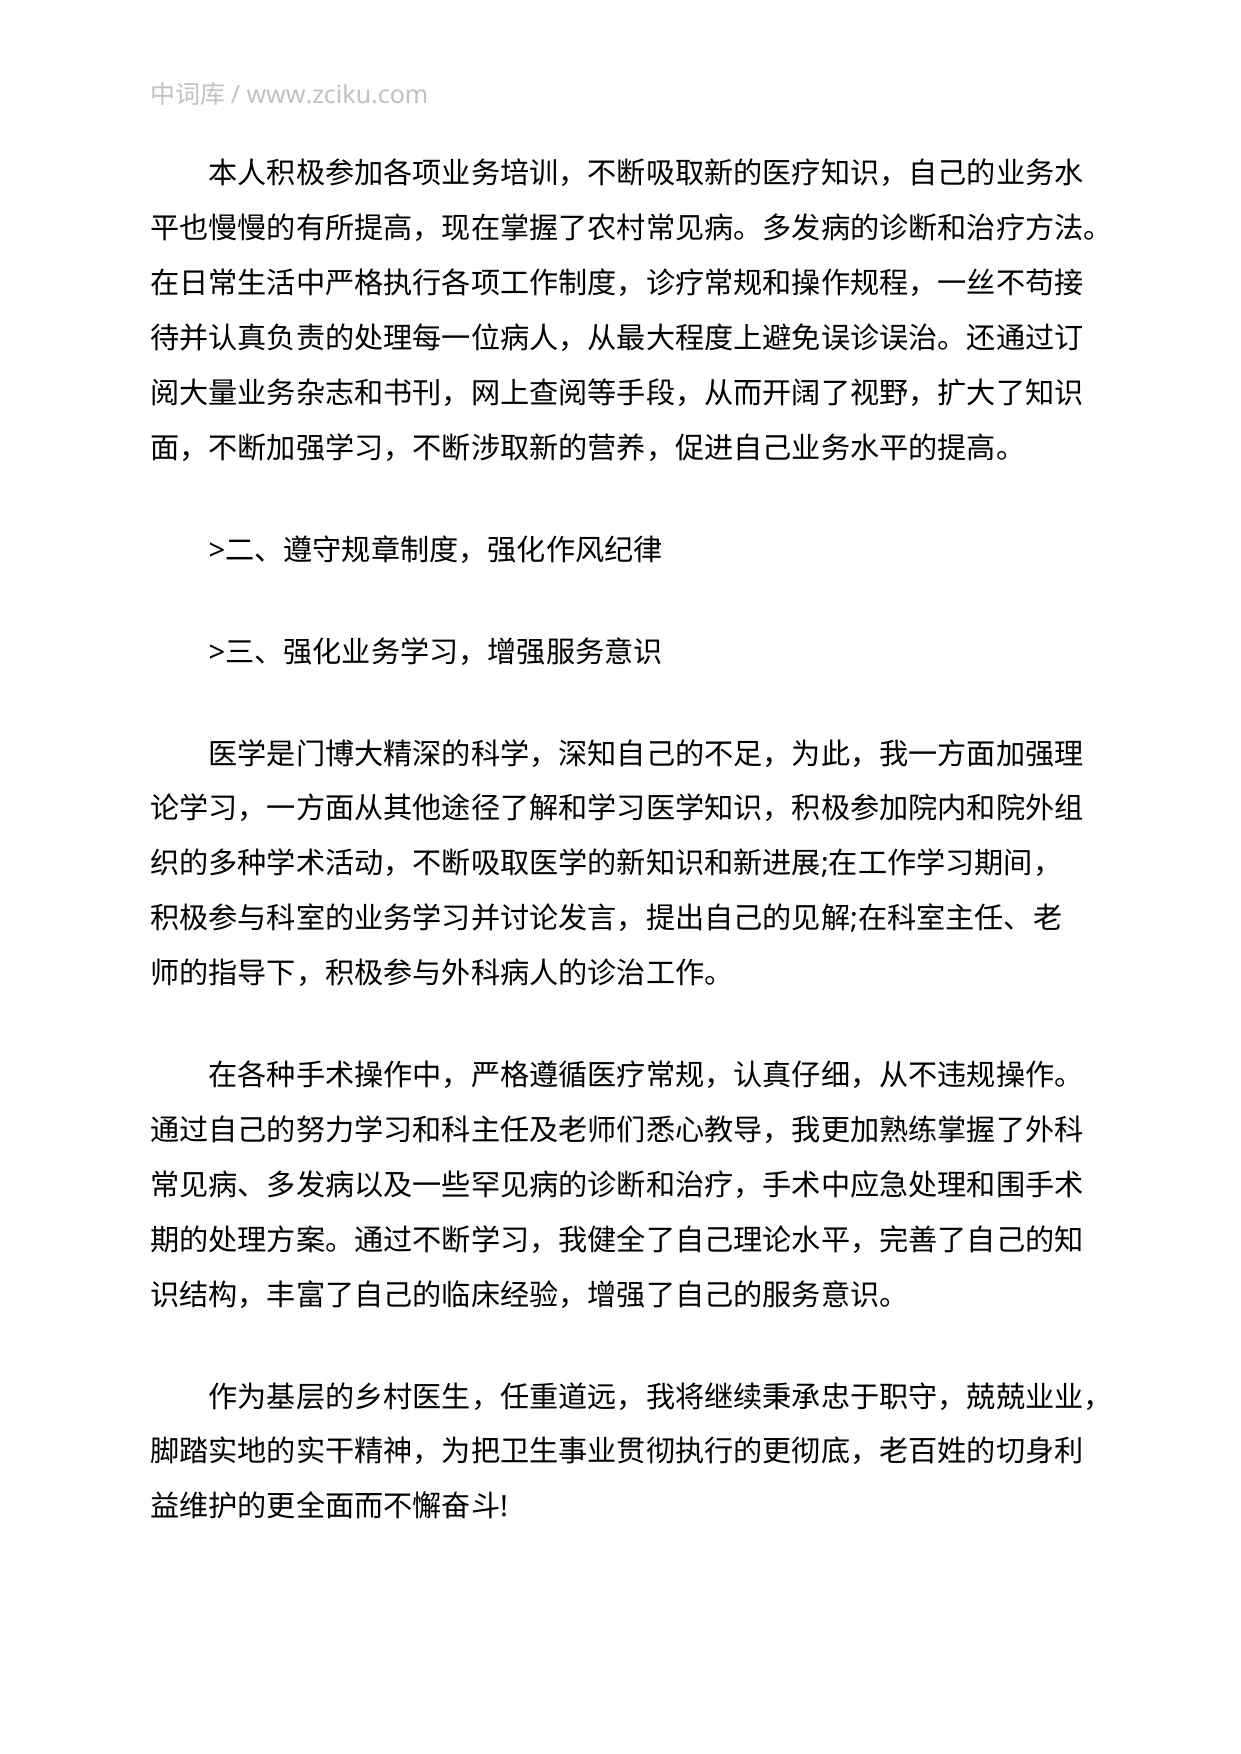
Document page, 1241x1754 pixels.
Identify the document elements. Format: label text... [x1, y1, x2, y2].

text >三、强化业务学习，增强服务意识 [150, 628, 1090, 671]
text >二、遵守规章制度，强化作风纪律 [150, 526, 1090, 569]
text 本人积极参加各项业务培训，不断吸取新的医疗知识，自己的业务水平也慢慢的有所提高，现在掌握了农村常见病。多发病的诊断和治疗方法。在日常生活中严格执行各项工作制度，诊疗常规和操作规程，一丝不苟接待并认真负责的处理每一位病人，从最大程度上避免误诊误治。还通过订阅大量业务杂志和书刊，网上查阅等手段，从而开阔了视野，扩大了知识面，不断加强学习，不断涉取新的营养，促进自己业务水平的提高。 [150, 150, 1090, 467]
text 在各种手术操作中，严格遵循医疗常规，认真仔细，从不违规操作。通过自己的努力学习和科主任及老师们悉心教导，我更加熟练掌握了外科常见病、多发病以及一些罕见病的诊断和治疗，手术中应急处理和围手术期的处理方案。通过不断学习，我健全了自己理论水平，完善了自己的知识结构，丰富了自己的临床经验，增强了自己的服务意识。 [150, 1052, 1090, 1314]
text 医学是门博大精深的科学，深知自己的不足，为此，我一方面加强理论学习，一方面从其他途径了解和学习医学知识，积极参加院内和院外组织的多种学术活动，不断吸取医学的新知识和新进展;在工作学习期间，积极参与科室的业务学习并讨论发言，提出自己的见解;在科室主任、老师的指导下，积极参与外科病人的诊治工作。 [150, 730, 1090, 992]
text 作为基层的乡村医生，任重道远，我将继续秉承忠于职守，兢兢业业，脚踏实地的实干精神，为把卫生事业贯彻执行的更彻底，老百姓的切身利益维护的更全面而不懈奋斗! [150, 1373, 1090, 1525]
